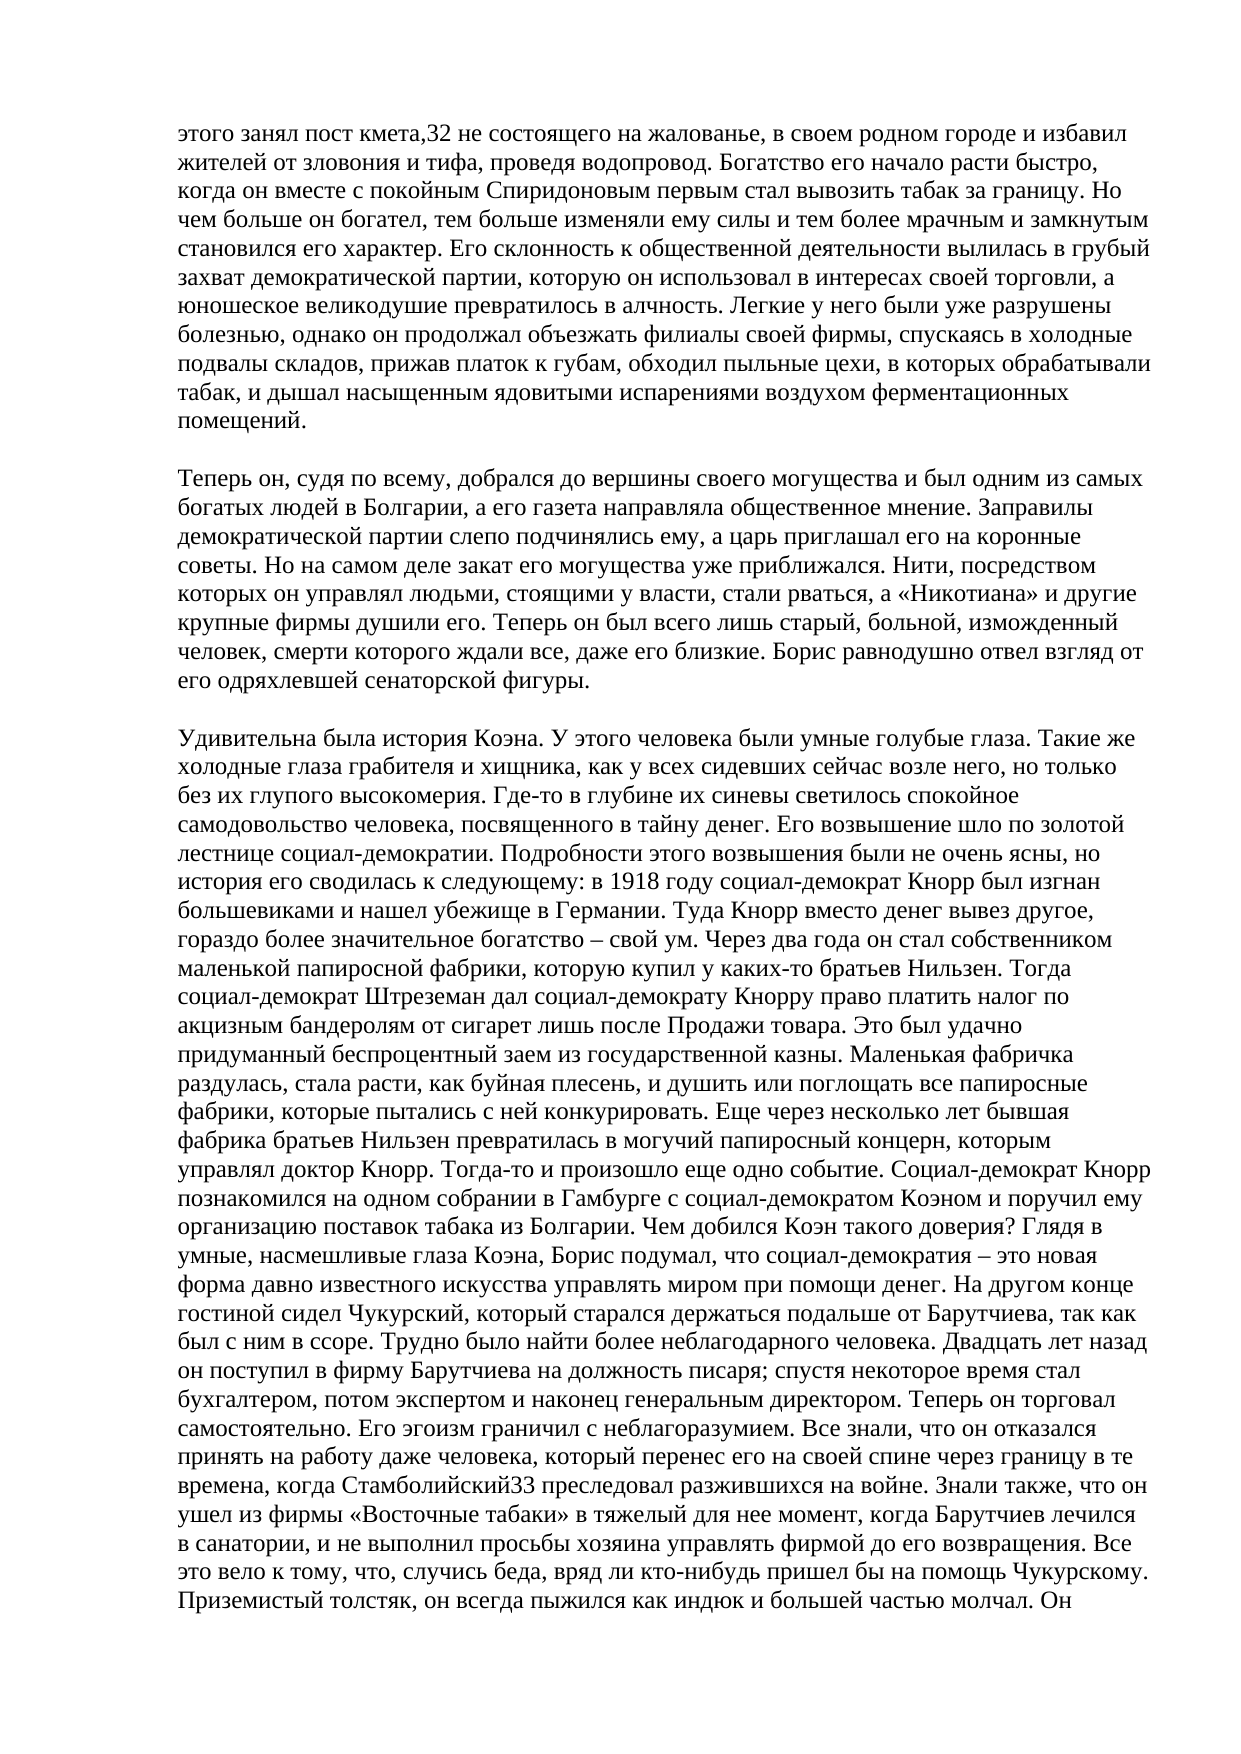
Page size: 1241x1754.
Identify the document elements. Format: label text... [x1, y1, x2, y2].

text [177, 118, 1152, 434]
text Теперь он, судя по всему, добрался до вершины своего могущества и был одним из самых богатых людей в Болгарии, а его газета направляла общественное мнение. Заправилы демократической партии слепо подчинялись ему, а царь приглашал его на коронные советы. Но на самом деле закат его могущества уже приближался. Нити, посредством которых он управлял людьми, стоящими у власти, стали рваться, а «Никотиана» и другие крупные фирмы душили его. Теперь он был всего лишь старый, больной, изможденный человек, смерти которого ждали все, даже его близкие. Борис равнодушно отвел взгляд от его одряхлевшей сенаторской фигуры. [177, 463, 1152, 693]
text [177, 723, 1152, 1614]
